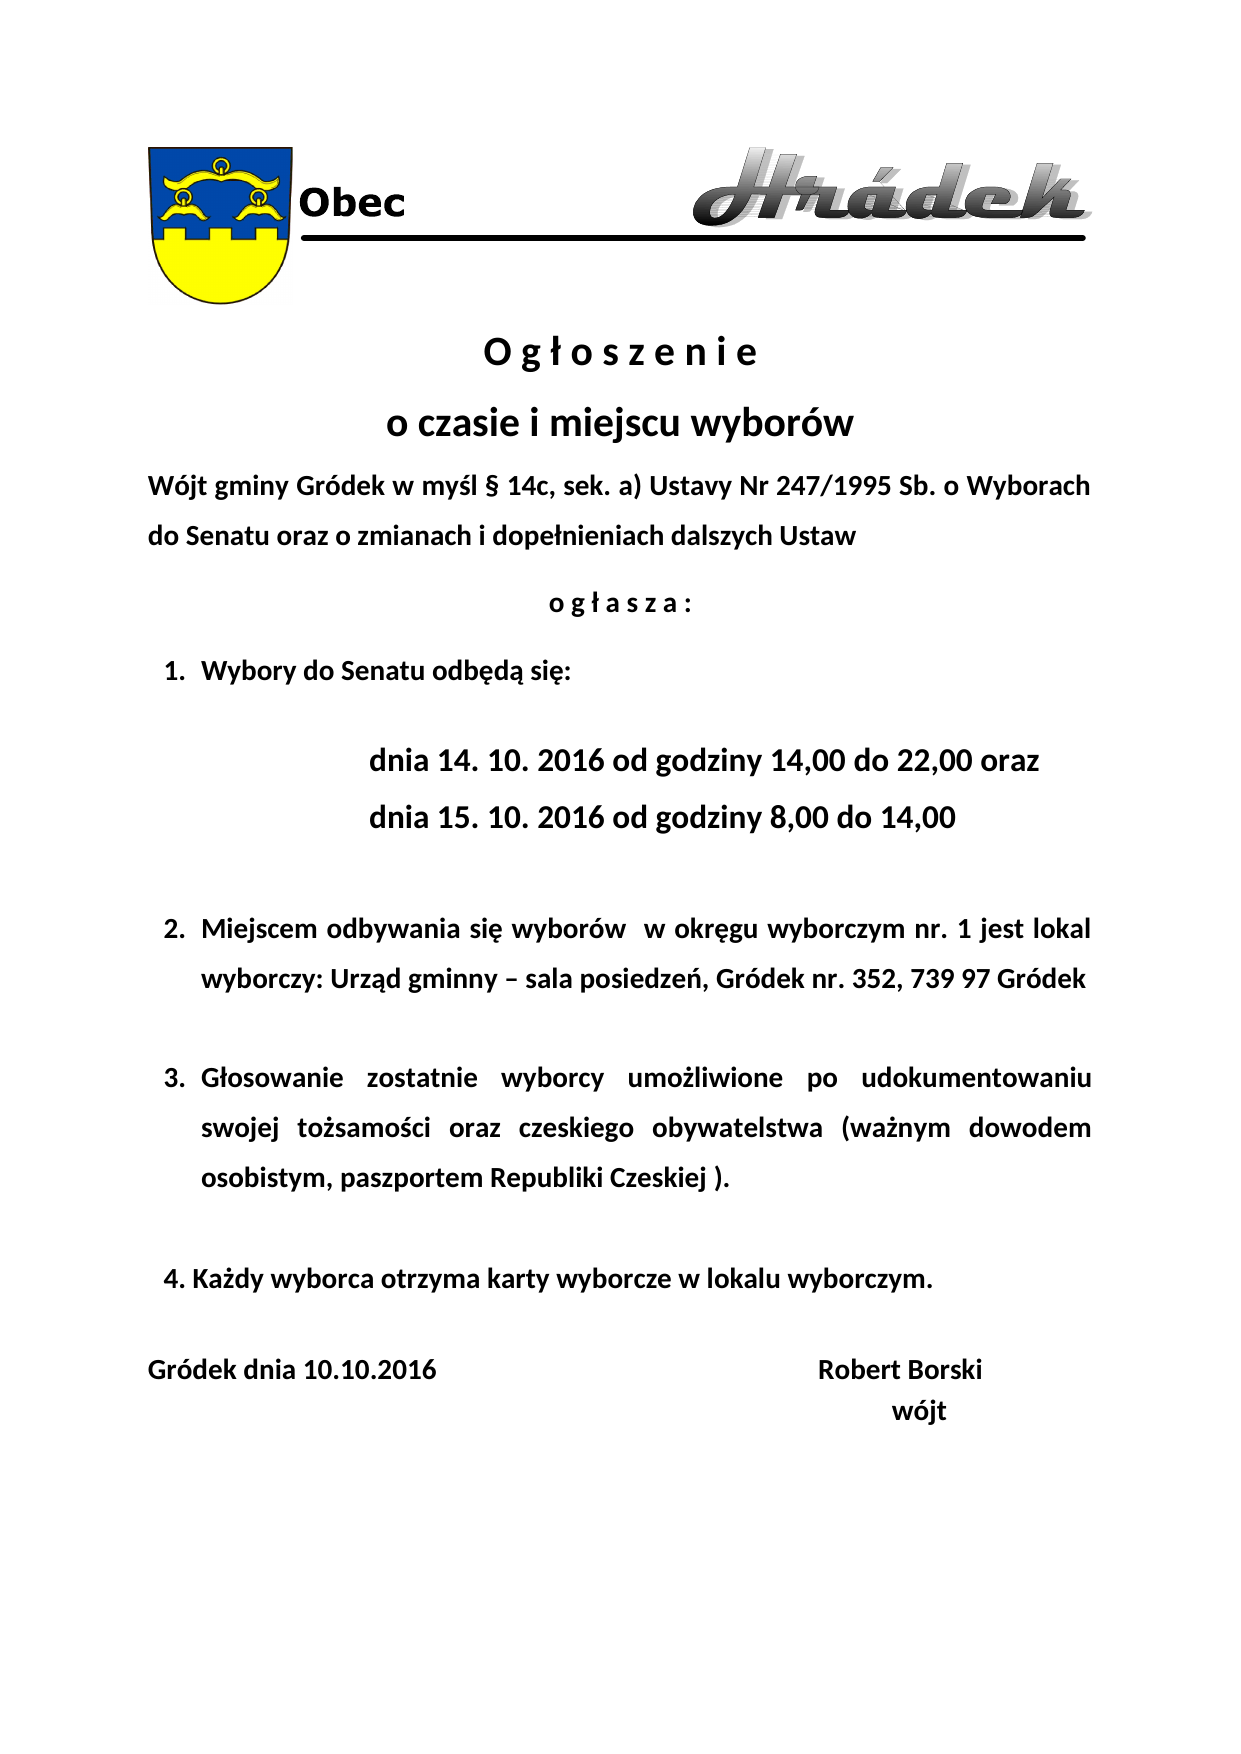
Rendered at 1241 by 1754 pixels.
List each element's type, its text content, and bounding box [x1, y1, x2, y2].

list Głosowanie zostatnie wyborcy umożliwione po udokumentowaniu swojej tożsamości oraz czeskiego obywatelstwa (ważnym dowodem osobistym, paszportem Republiki Czeskiej ). [163, 1059, 1093, 1194]
list Miejscem odbywania się wyborów w okręgu wyborczym nr. 1 jest lokal wyborczy: Urząd gminny – sala posiedzeń, Gródek nr. 352, 739 97 Gródek [163, 910, 1093, 995]
text wójt [148, 1392, 1093, 1427]
text Gródek dnia 10.10.2016 Robert Borski [148, 1351, 1093, 1386]
text o g ł a s z a : [148, 584, 1093, 620]
text dnia 14. 10. 2016 od godziny 14,00 do 22,00 oraz [148, 739, 1093, 780]
text Wójt gminy Gródek w myśl § 14c, sek. a) Ustavy Nr 247/1995 Sb. o Wyborach do Senatu oraz o zmianach i dopełnieniach dalszych Ustaw [148, 467, 1093, 552]
text o czasie i miejscu wyborów [148, 396, 1093, 447]
list Wybory do Senatu odbędą się: [163, 652, 1093, 687]
text O g ł o s z e n i e [148, 148, 1093, 376]
text 4. Każdy wyborca otrzyma karty wyborcze w lokalu wyborczym. [163, 1260, 1093, 1296]
text dnia 15. 10. 2016 od godziny 8,00 do 14,00 [148, 796, 1093, 837]
